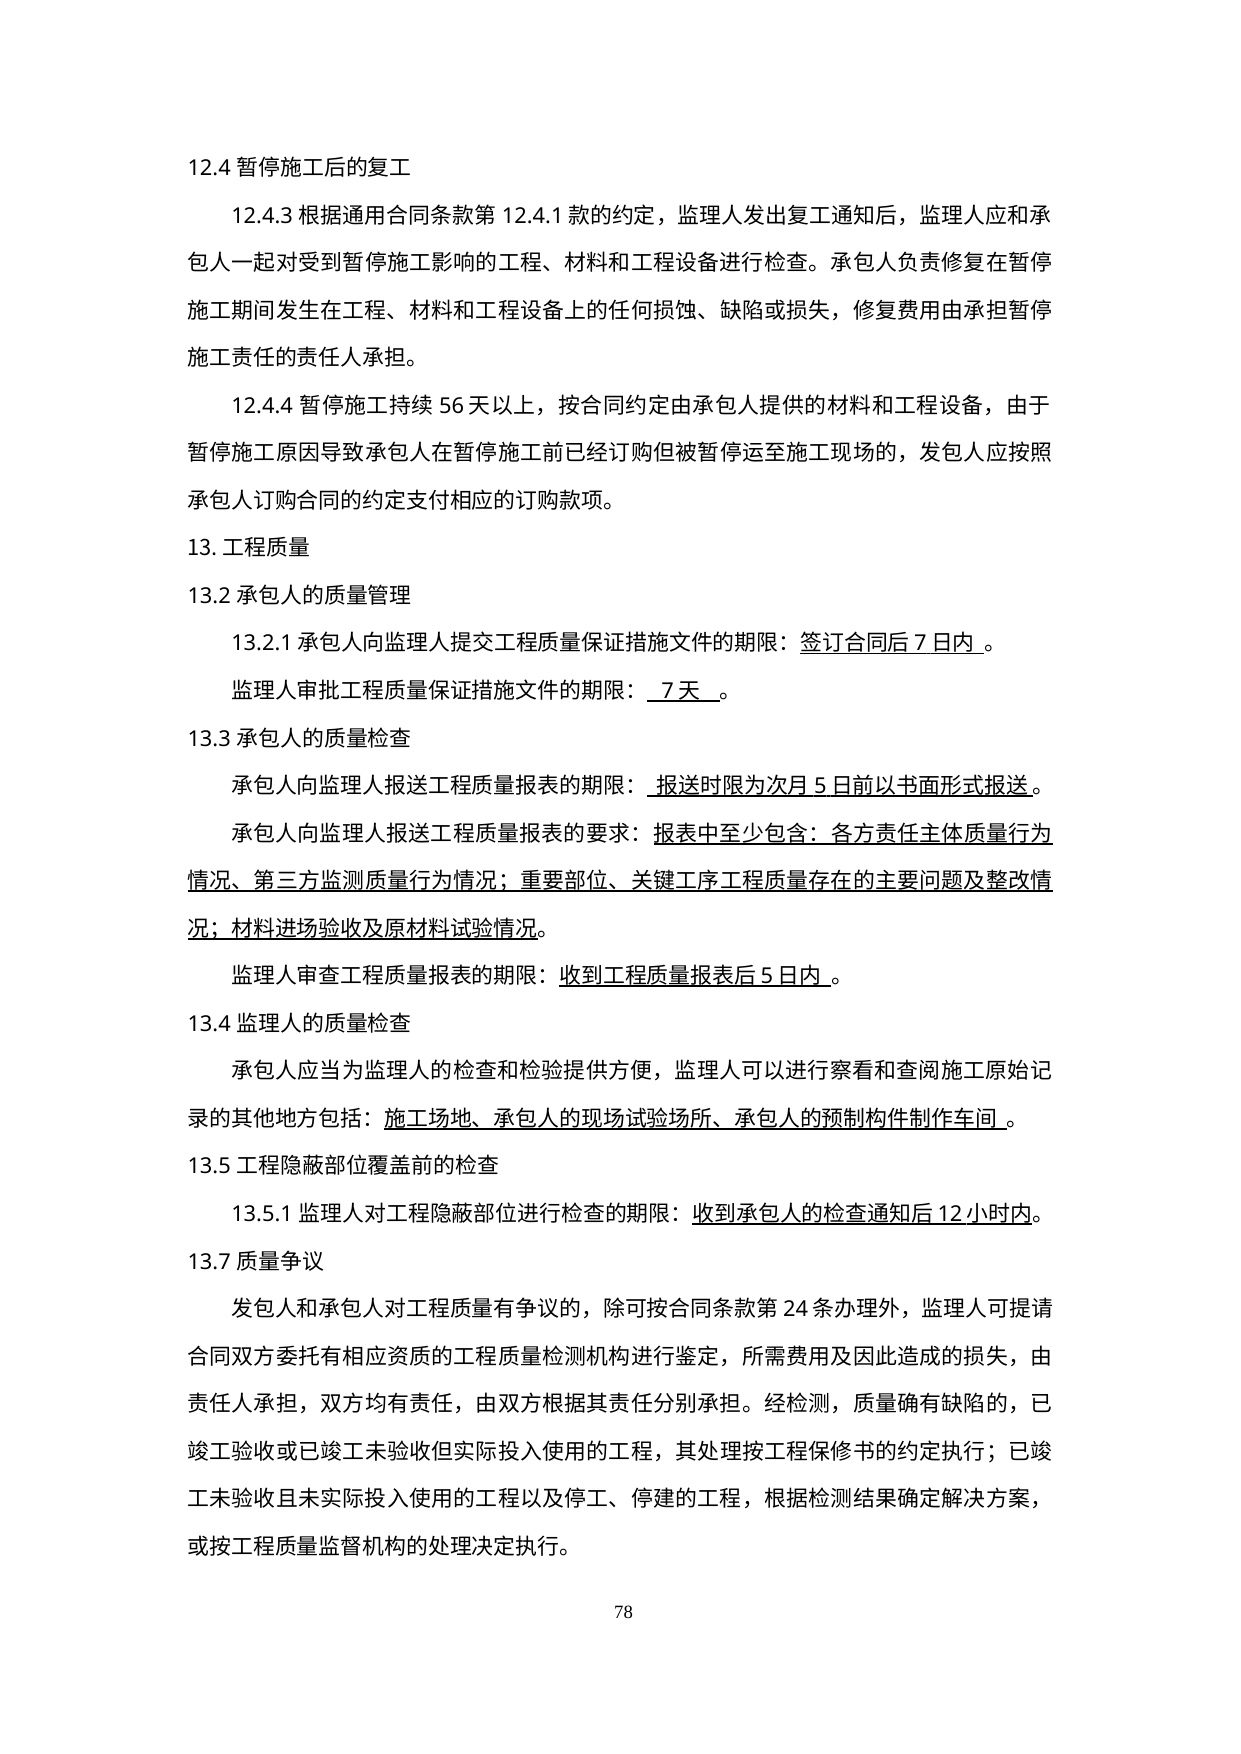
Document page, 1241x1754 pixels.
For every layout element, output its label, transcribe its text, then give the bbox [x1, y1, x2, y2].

text 承包人应当为监理人的检查和检验提供方便，监理人可以进行察看和查阅施工原始记录的其他地方包括：施工场地、承包人的现场试验场所、承包人的预制构件制作车间 。 [187, 1053, 1053, 1133]
text 13.7 质量争议 [187, 1244, 1053, 1276]
text 12.4.4 暂停施工持续56天以上，按合同约定由承包人提供的材料和工程设备，由于暂停施工原因导致承包人在暂停施工前已经订购但被暂停运至施工现场的，发包人应按照承包人订购合同的约定支付相应的订购款项。 [187, 388, 1053, 514]
text 承包人向监理人报送工程质量报表的期限： 报送时限为次月5日前以书面形式报送 。 [187, 768, 1053, 800]
text 12.4 暂停施工后的复工 [187, 150, 1053, 182]
text 13.3 承包人的质量检查 [187, 721, 1053, 752]
text 承包人向监理人报送工程质量报表的要求：报表中至少包含：各方责任主体质量行为情况、第三方监测质量行为情况；重要部位、关键工序工程质量存在的主要问题及整改情况；材料进场验收及原材料试验情况。 [187, 891, 1053, 942]
text 13.2.1承包人向监理人提交工程质量保证措施文件的期限：签订合同后7日内 。 [187, 625, 1053, 657]
text 13. 工程质量 [187, 530, 1053, 562]
text 承包人向监理人报送工程质量报表的要求：报表中至少包含：各方责任主体质量行为情况、第三方监测质量行为情况；重要部位、关键工序工程质量存在的主要问题及整改情况；材料进场验收及原材料试验情况。 [187, 816, 1053, 890]
text 13.5 工程隐蔽部位覆盖前的检查 [187, 1148, 1053, 1180]
text 12.4.3 根据通用合同条款第12.4.1款的约定，监理人发出复工通知后，监理人应和承包人一起对受到暂停施工影响的工程、材料和工程设备进行检查。承包人负责修复在暂停施工期间发生在工程、材料和工程设备上的任何损蚀、缺陷或损失，修复费用由承担暂停施工责任的责任人承担。 [187, 198, 1053, 372]
text 13.4 监理人的质量检查 [187, 1006, 1053, 1038]
text 13.5.1 监理人对工程隐蔽部位进行检查的期限：收到承包人的检查通知后12小时内。 [187, 1196, 1053, 1228]
text 监理人审批工程质量保证措施文件的期限： 7天 。 [187, 673, 1053, 705]
text 监理人审查工程质量报表的期限：收到工程质量报表后5日内 。 [187, 958, 1053, 990]
text 发包人和承包人对工程质量有争议的，除可按合同条款第24条办理外，监理人可提请合同双方委托有相应资质的工程质量检测机构进行鉴定，所需费用及因此造成的损失，由责任人承担，双方均有责任，由双方根据其责任分别承担。经检测，质量确有缺陷的，已竣工验收或已竣工未验收但实际投入使用的工程，其处理按工程保修书的约定执行；已竣工未验收且未实际投入使用的工程以及停工、停建的工程，根据检测结果确定解决方案，或按工程质量监督机构的处理决定执行。 [187, 1291, 1053, 1561]
text 13.2 承包人的质量管理 [187, 578, 1053, 609]
